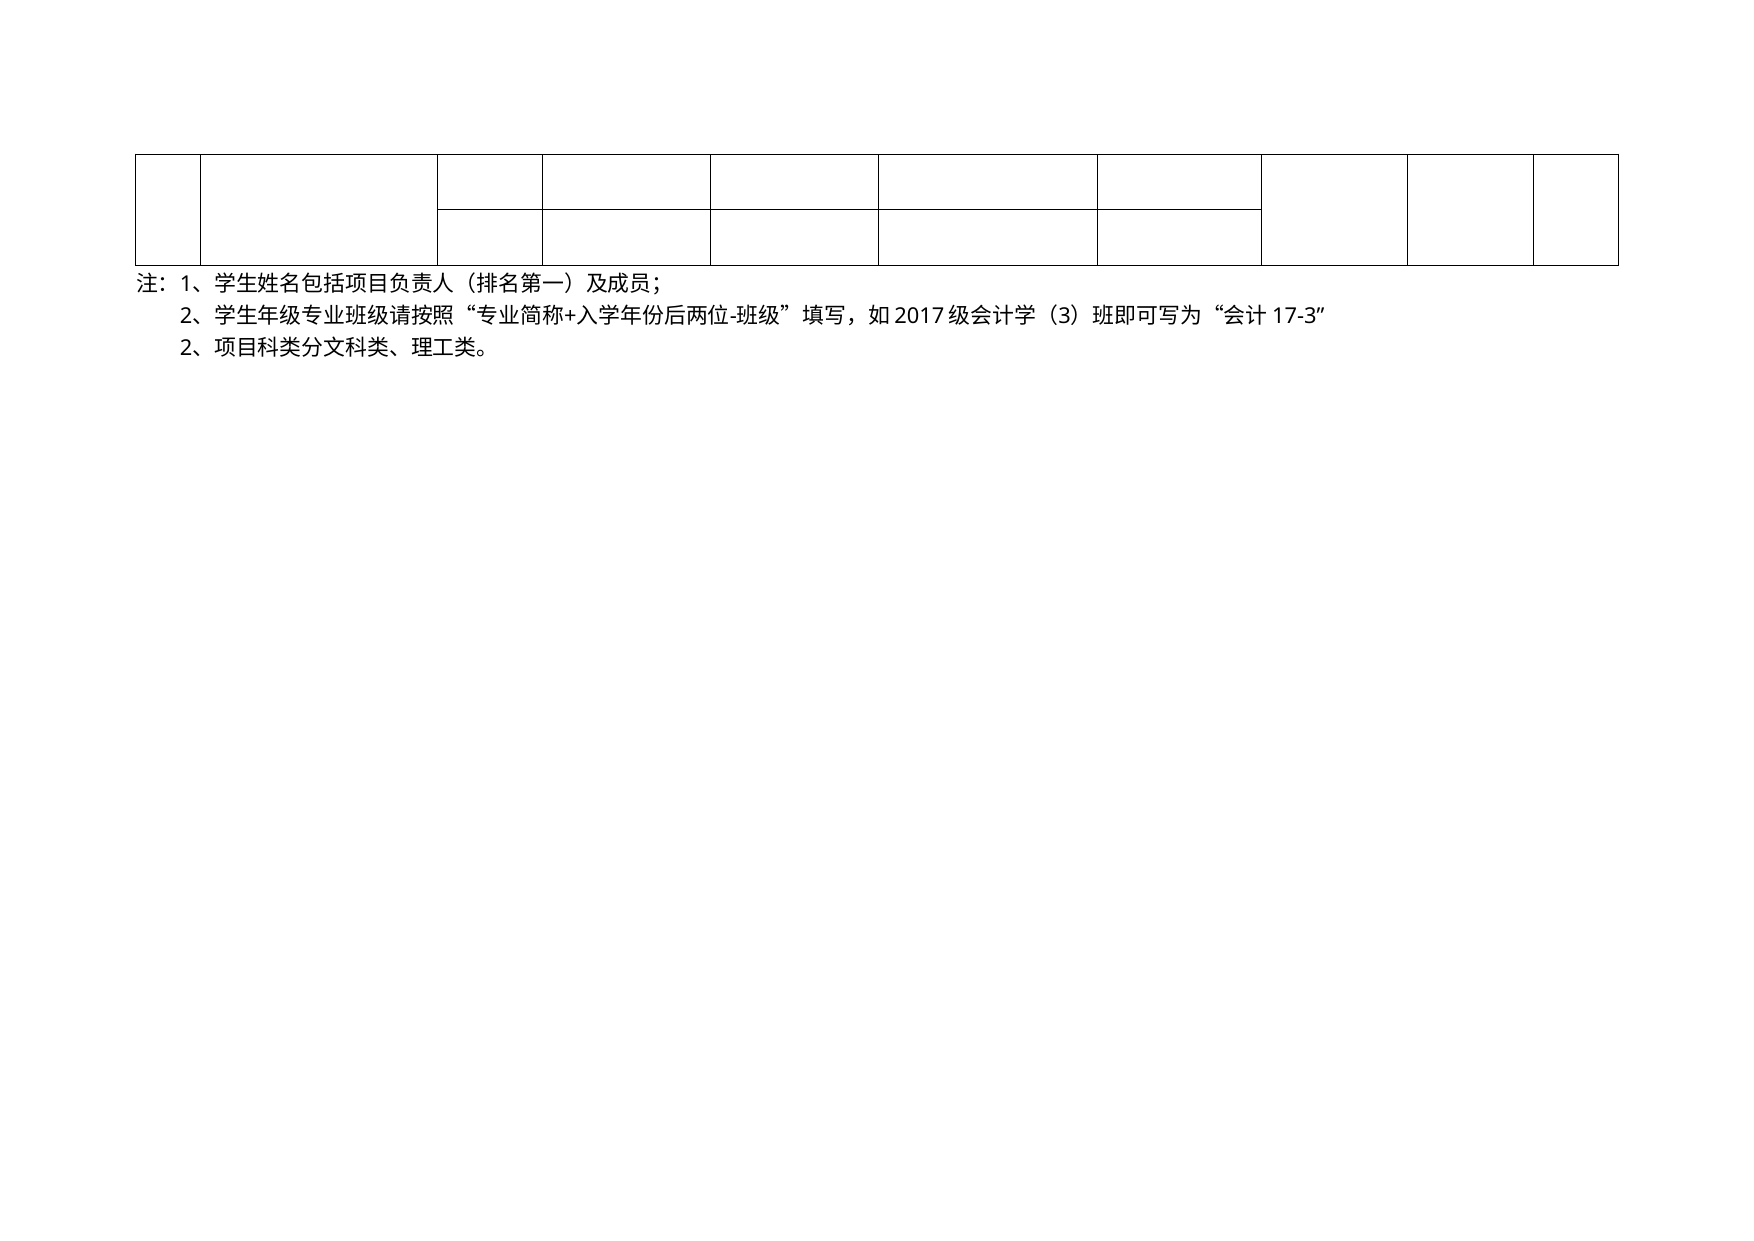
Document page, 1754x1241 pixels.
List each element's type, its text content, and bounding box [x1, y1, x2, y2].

table_cell [711, 155, 878, 209]
table_cell [879, 155, 1097, 209]
table_cell [1098, 210, 1261, 265]
table_cell [1098, 155, 1261, 209]
table_cell [711, 210, 878, 265]
text 2、项目科类分文科类、理工类。 [136, 330, 1618, 362]
text 注：1、学生姓名包括项目负责人（排名第一）及成员； [136, 266, 1618, 298]
table_cell [438, 155, 542, 209]
text 2、学生年级专业班级请按照“专业简称+入学年份后两位-班级”填写，如2017级会计学（3）班即可写为“会计17-3” [136, 298, 1618, 330]
table_cell [438, 210, 542, 265]
table_cell [543, 155, 710, 209]
table_cell [879, 210, 1097, 265]
table_cell [543, 210, 710, 265]
